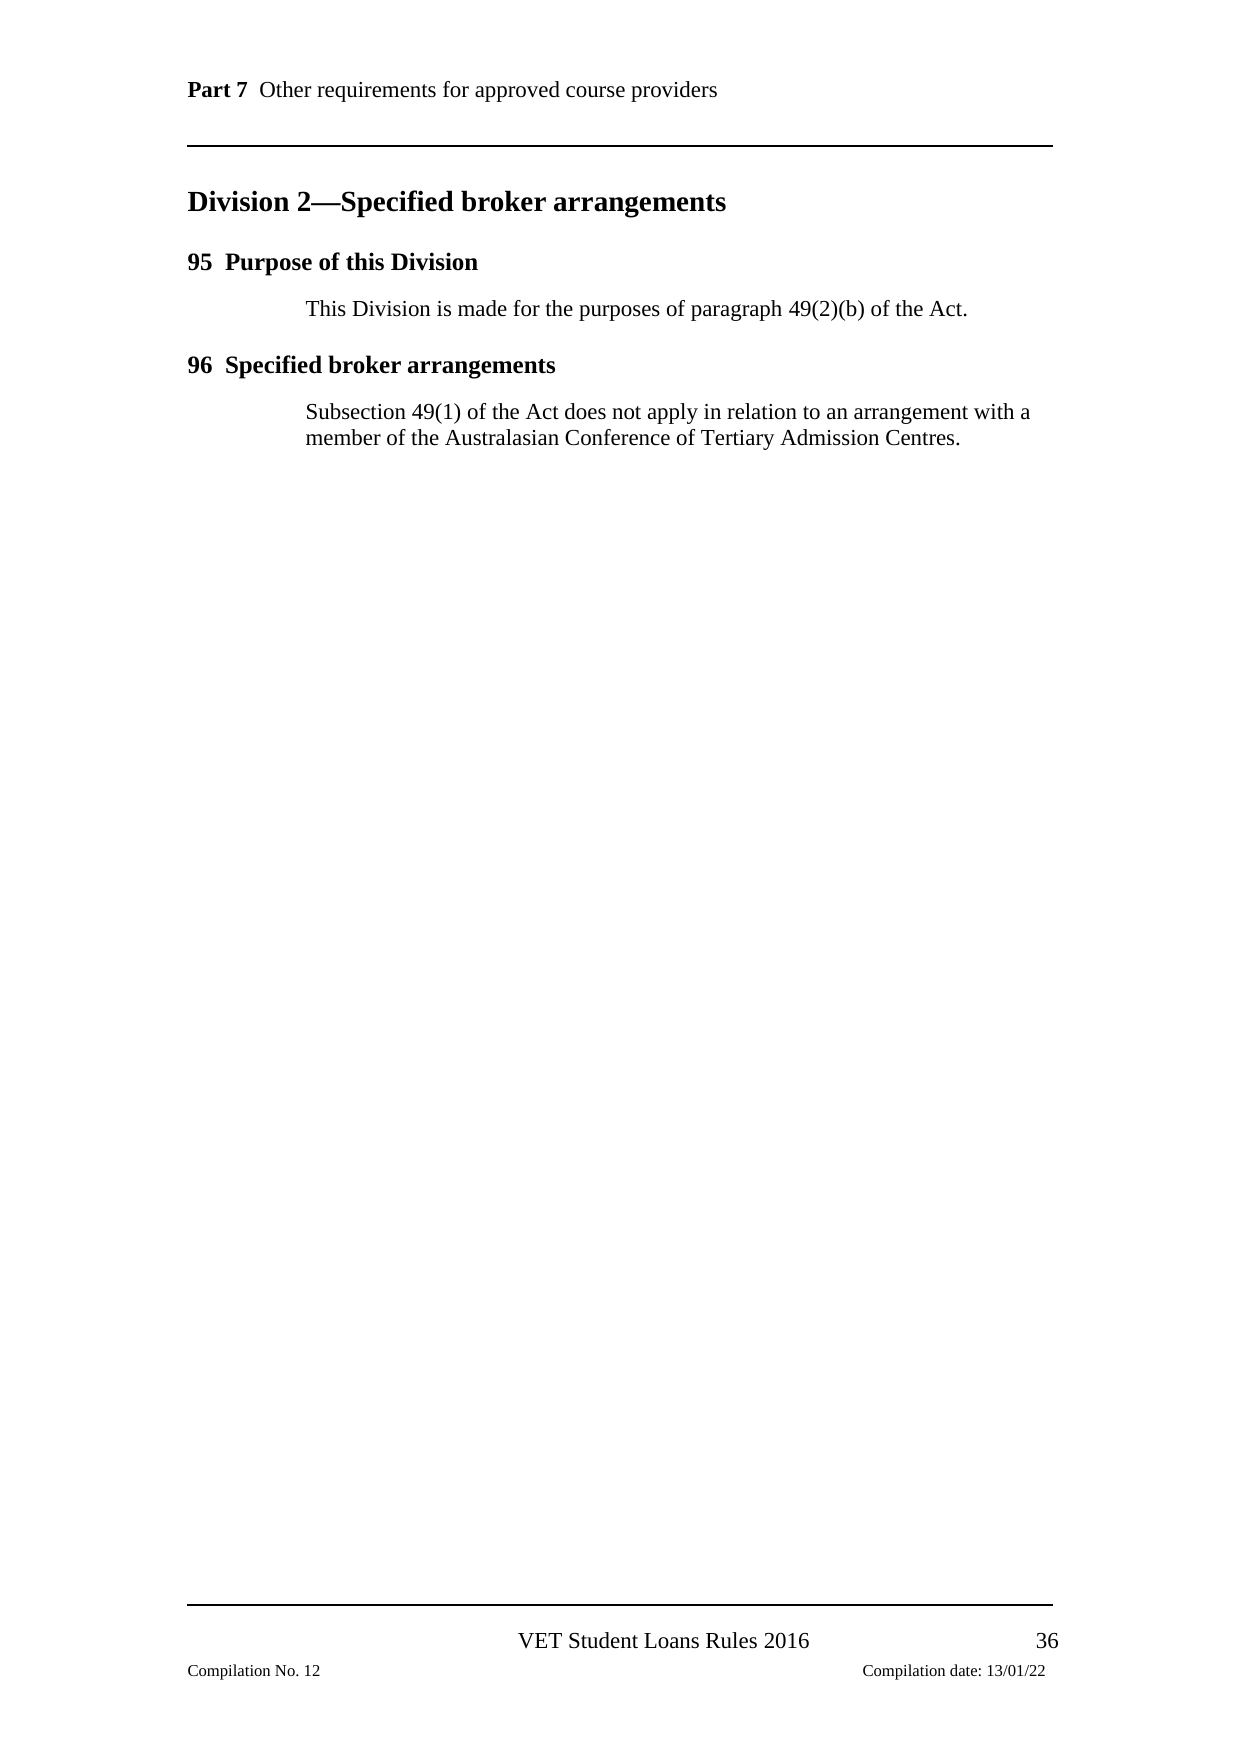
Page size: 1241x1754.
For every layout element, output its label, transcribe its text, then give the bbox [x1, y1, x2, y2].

text Division 2—Specified broker arrangements [187, 184, 1053, 218]
text Subsection 49(1) of the Act does not apply in relation to an arrangement with a member of the Australasian Conference of Tertiary Admission Centres. [187, 398, 1053, 450]
text 96 Specified broker arrangements [187, 350, 1053, 379]
text 95 Purpose of this Division [187, 247, 1053, 276]
text This Division is made for the purposes of paragraph 49(2)(b) of the Act. [187, 295, 1053, 321]
